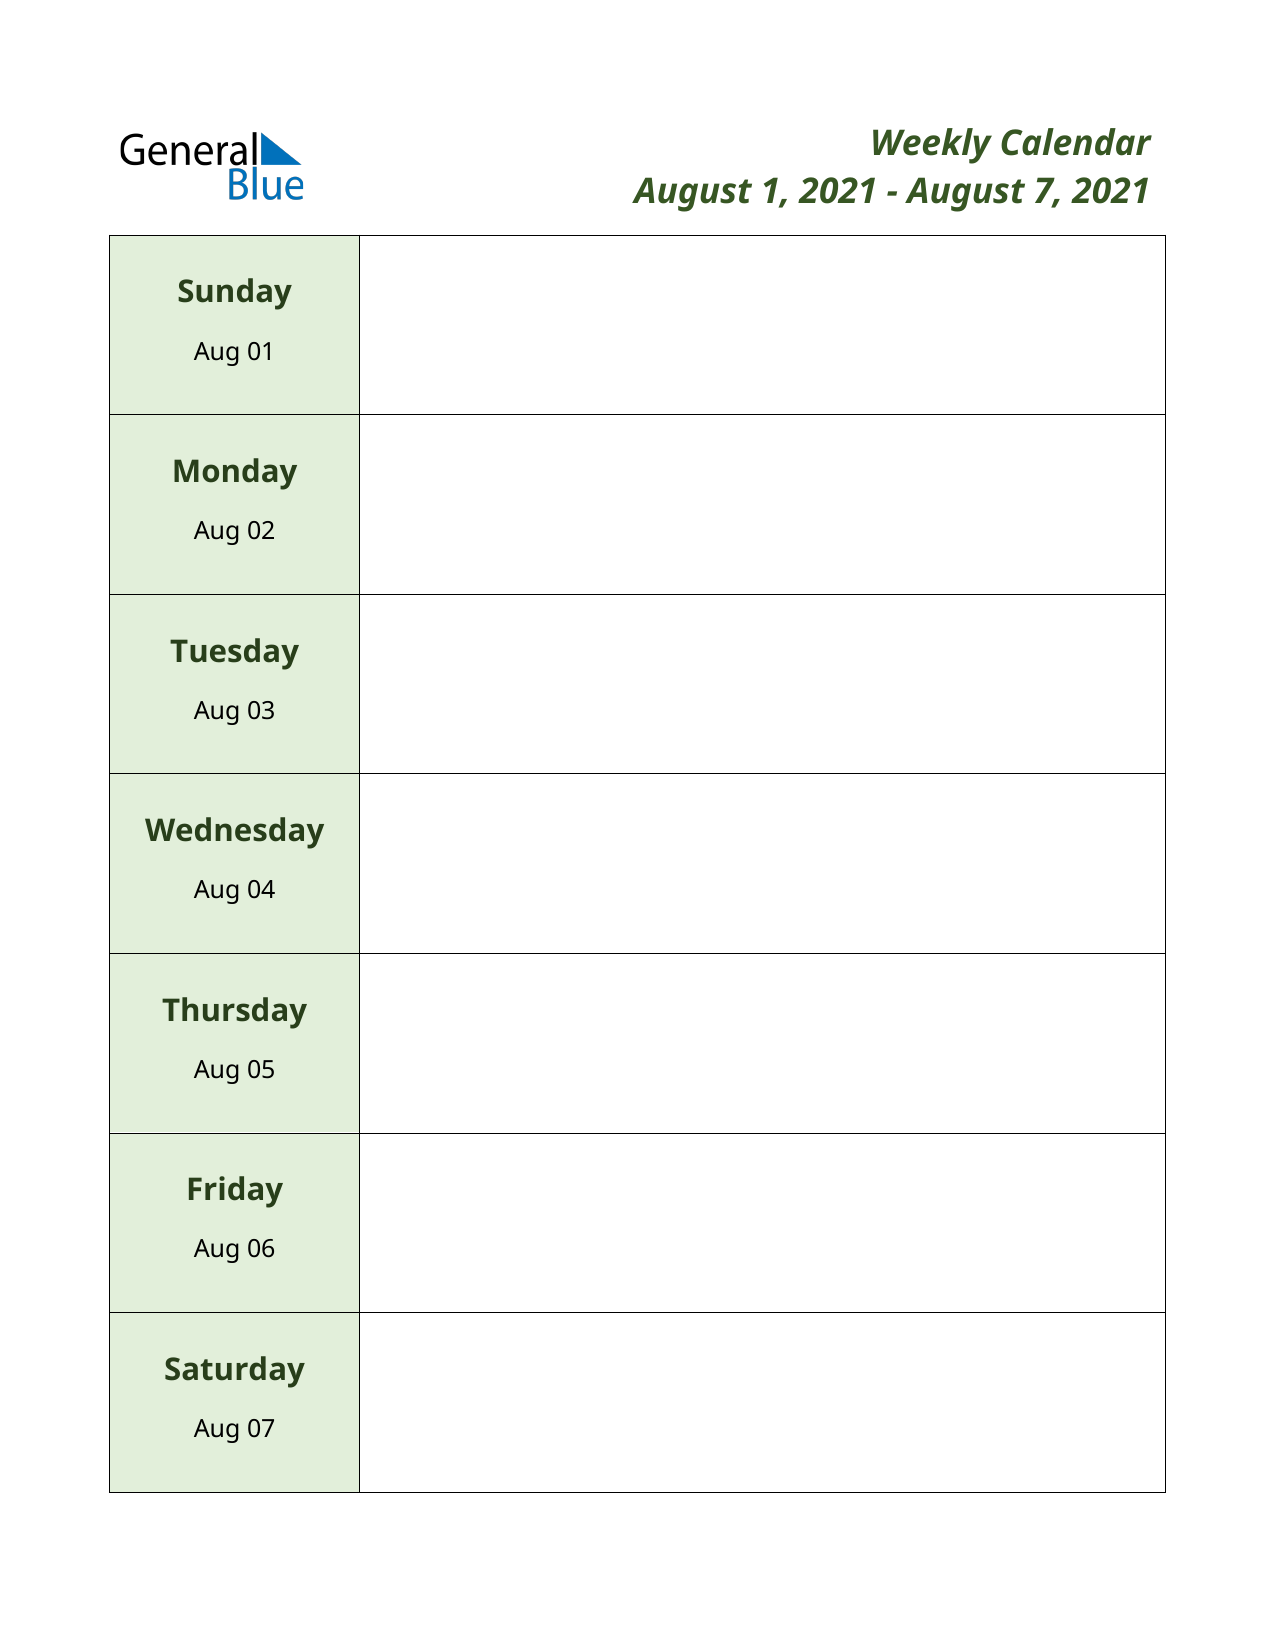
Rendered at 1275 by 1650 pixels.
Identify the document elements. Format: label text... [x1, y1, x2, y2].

table_cell Tuesday Aug 03 [110, 595, 359, 773]
table_cell [360, 236, 1165, 414]
table_cell [360, 415, 1165, 594]
table_cell [360, 1313, 1165, 1492]
table_cell Wednesday Aug 04 [110, 774, 359, 953]
picture [120, 132, 304, 200]
table_cell [360, 774, 1165, 953]
table_cell Thursday Aug 05 [110, 954, 359, 1132]
table_cell Sunday Aug 01 [110, 236, 359, 414]
table_cell [360, 595, 1165, 773]
table_cell [360, 1134, 1165, 1312]
table_cell Friday Aug 06 [110, 1134, 359, 1312]
table_cell Monday Aug 02 [110, 415, 359, 594]
table_header Weekly Calendar August 1, 2021 - August 7, 2021 [360, 98, 1166, 234]
table_cell Saturday Aug 07 [110, 1313, 359, 1492]
table_cell [360, 954, 1165, 1132]
table_header [109, 98, 359, 234]
